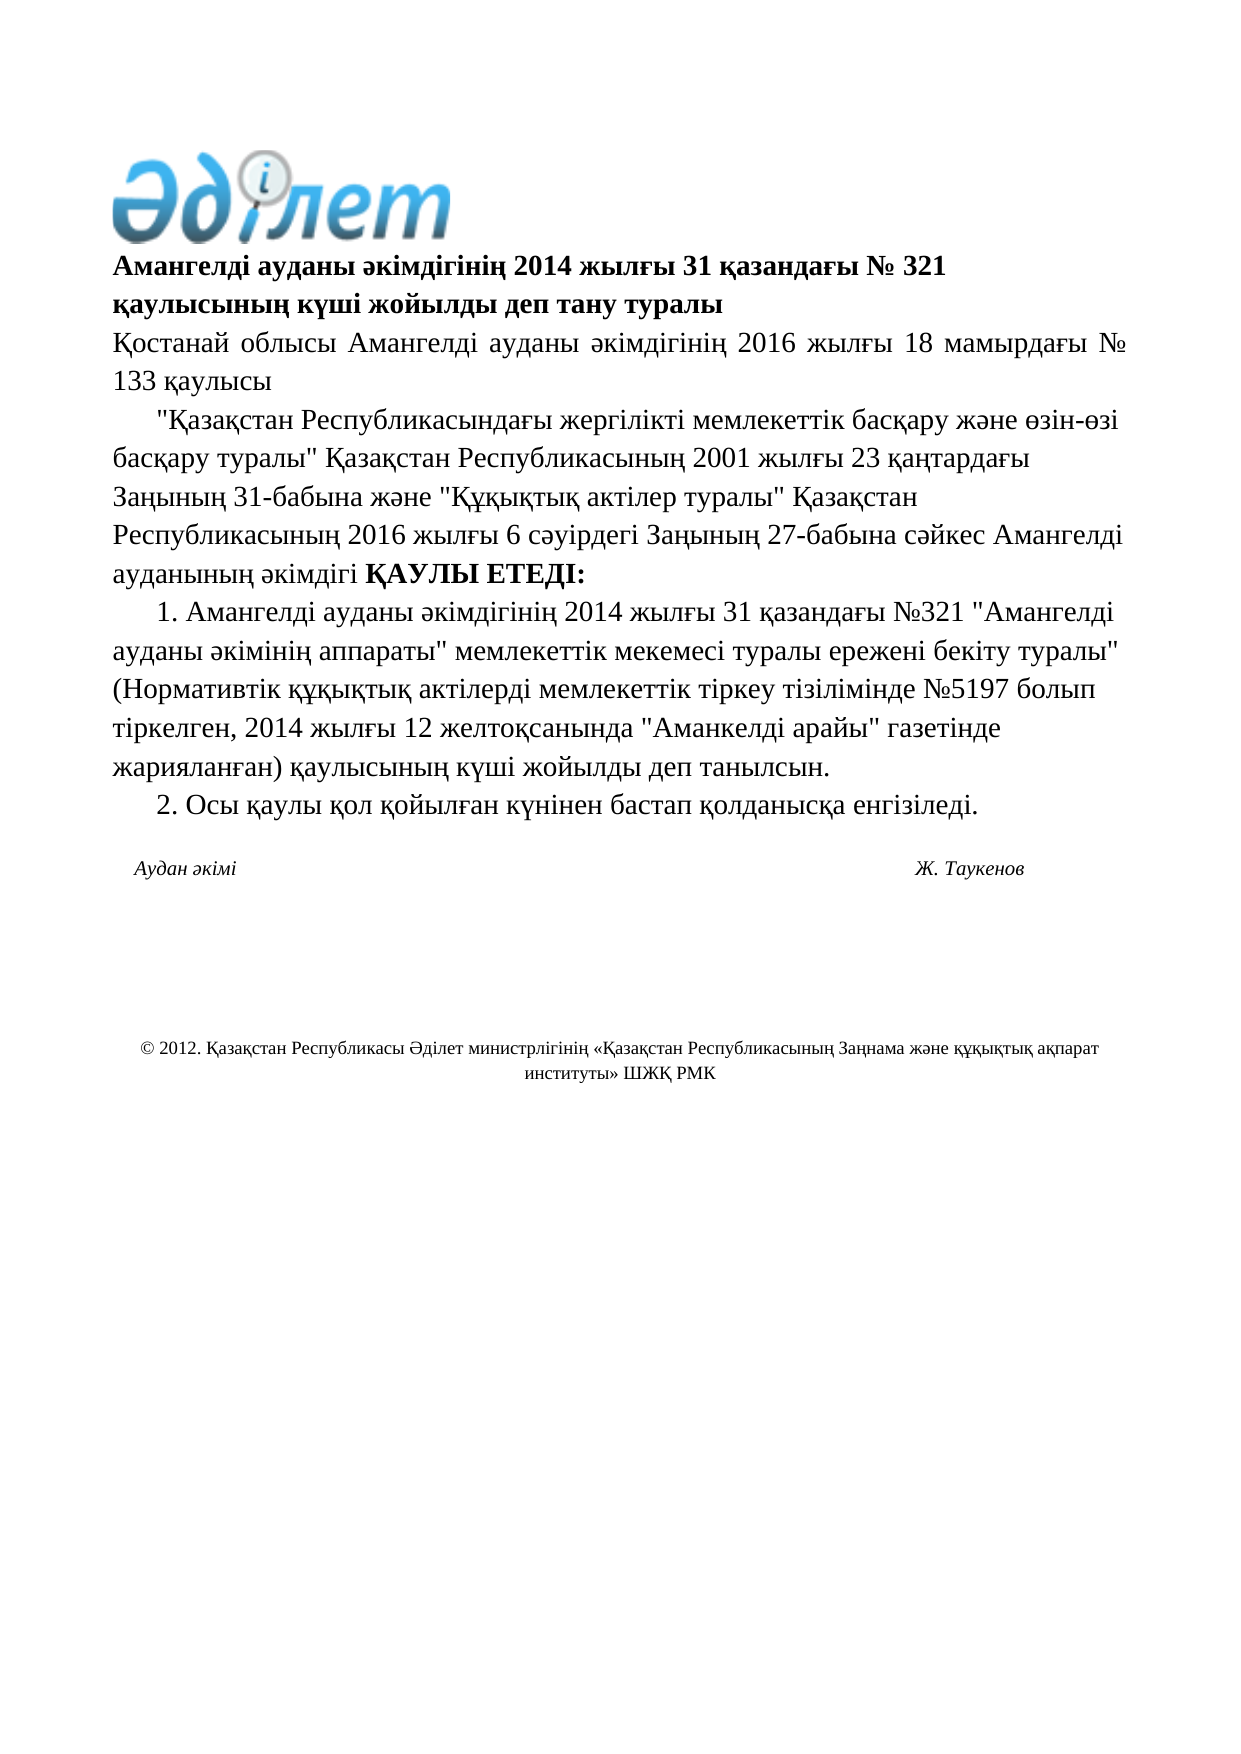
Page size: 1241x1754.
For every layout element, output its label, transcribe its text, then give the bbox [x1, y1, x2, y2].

text © 2012. Қазақстан Республикасы Әділет министрлігінің «Қазақстан Республикасының Заңнама және құқықтық ақпарат институты» ШЖҚ РМК [112, 1037, 1128, 1083]
picture [112, 150, 451, 244]
text Амангелді ауданы әкімдігінің 2014 жылғы 31 қазандағы № 321 қаулысының күші жойылды деп тану туралы [112, 248, 1128, 320]
table_header Ж. Таукенов [913, 855, 1240, 886]
text "Қазақстан Республикасындағы жергілікті мемлекеттік басқару және өзін-өзі басқару туралы" Қазақстан Республикасының 2001 жылғы 23 қаңтардағы Заңының 31-бабына және "Құқықтық актілер туралы" Қазақстан Республикасының 2016 жылғы 6 сәуірдегі Заңының 27-бабына сәйкес Амангелді ауданының әкімдігі ҚАУЛЫ ЕТЕДІ: 1. Амангелді ауданы әкімдігінің 2014 жылғы 31 қазандағы №321 "Амангелді ауданы әкімінің аппараты" мемлекеттік мекемесі туралы ережені бекіту туралы" (Нормативтік құқықтық актілерді мемлекеттік тіркеу тізілімінде №5197 болып тіркелген, 2014 жылғы 12 желтоқсанында "Аманкелді арайы" газетінде жарияланған) қаулысының күші жойылды деп танылсын. 2. Осы қаулы қол қойылған күнінен бастап қолданысқа енгізіледі. [112, 402, 1128, 851]
text Қостанай облысы Амангелді ауданы әкімдігінің 2016 жылғы 18 мамырдағы № 133 қаулысы [112, 325, 1128, 397]
table_header Аудан әкімі [101, 855, 913, 886]
